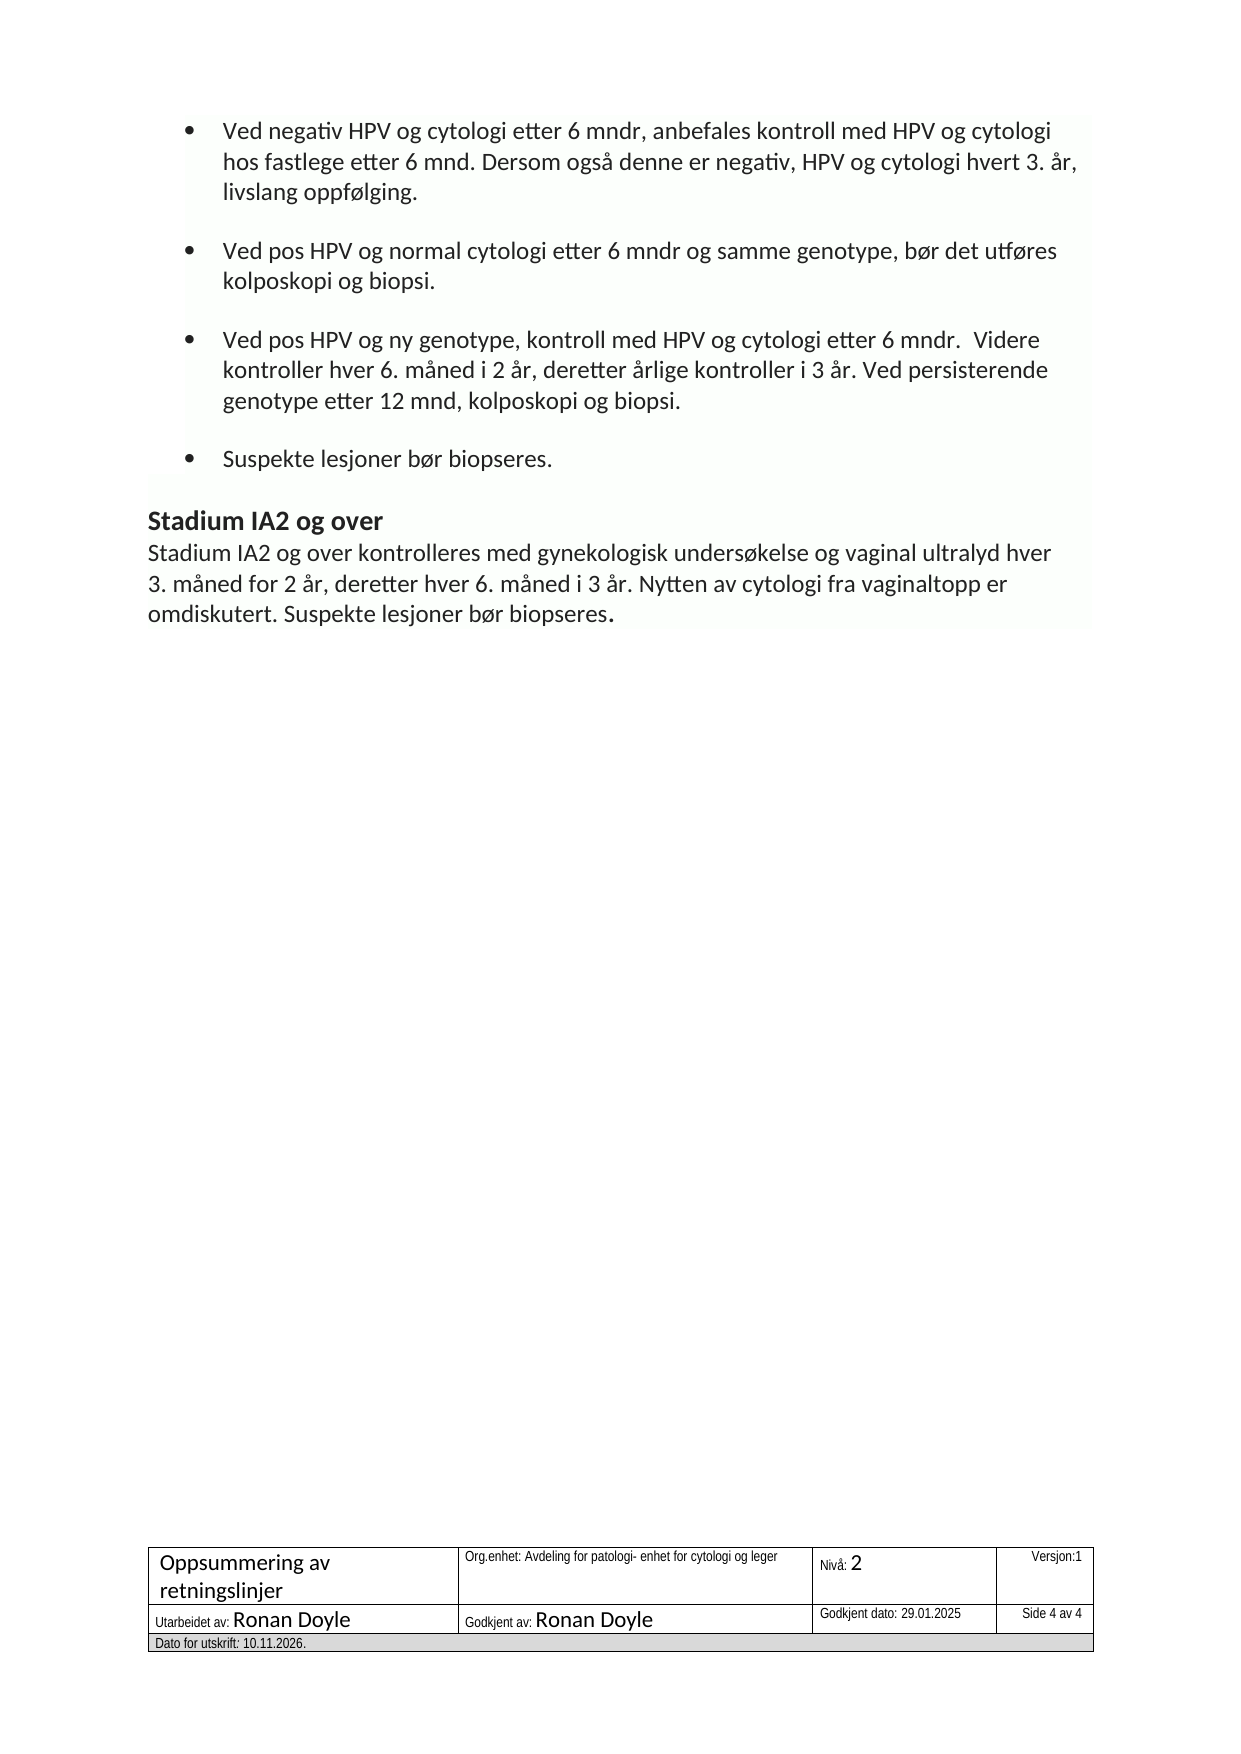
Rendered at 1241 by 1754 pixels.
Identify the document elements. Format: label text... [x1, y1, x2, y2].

list Ved negativ HPV og cytologi etter 6 mndr, anbefales kontroll med HPV og cytologi hos fastlege etter 6 mnd. Dersom også denne er negativ, HPV og cytologi hvert 3. år, livslang oppfølging. [185, 115, 1092, 235]
list Ved pos HPV og ny genotype, kontroll med HPV og cytologi etter 6 mndr. Videre kontroller hver 6. måned i 2 år, deretter årlige kontroller i 3 år. Ved persisterende genotype etter 12 mnd, kolposkopi og biopsi. [185, 324, 1092, 443]
text Stadium IA2 og over Stadium IA2 og over kontrolleres med gynekologisk undersøkelse og vaginal ultralyd hver 3. måned for 2 år, deretter hver 6. måned i 3 år. Nytten av cytologi fra vaginaltopp er omdiskutert. Suspekte lesjoner bør biopseres. [148, 503, 1092, 629]
list Suspekte lesjoner bør biopseres. [185, 443, 1092, 474]
list Ved pos HPV og normal cytologi etter 6 mndr og samme genotype, bør det utføres kolposkopi og biopsi. [185, 235, 1092, 324]
